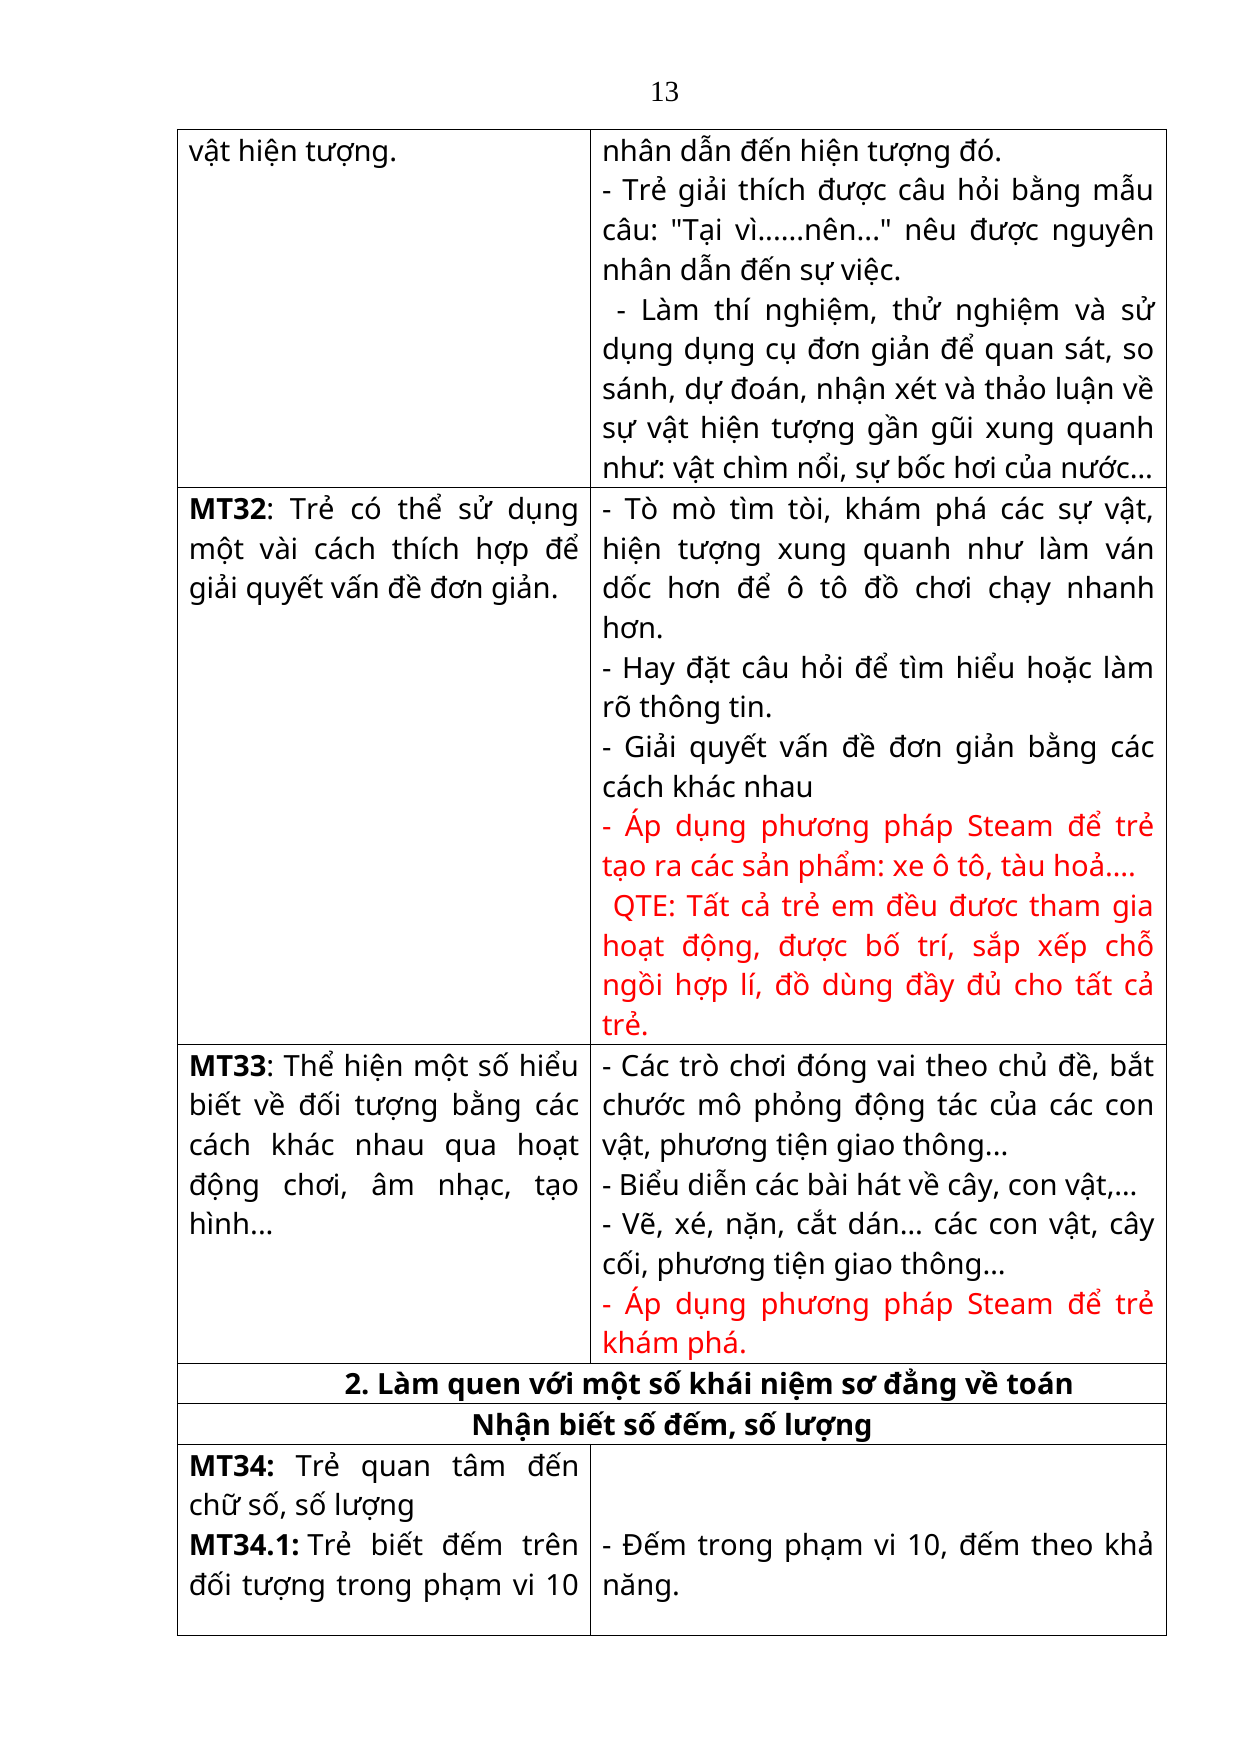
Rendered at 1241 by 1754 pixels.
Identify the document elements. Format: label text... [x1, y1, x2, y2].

table_cell Nhận biết số đếm, số lượng [178, 1404, 1166, 1444]
table_cell - Các trò chơi đóng vai theo chủ đề, bắt chước mô phỏng động tác của các con vật, phương tiện giao thông... - Biểu diễn các bài hát về cây, con vật,… - Vẽ, xé, nặn, cắt dán… các con vật, cây cối, phương tiện giao thông… - Áp dụng phương pháp Steam để trẻ khám phá. [591, 1045, 1166, 1362]
table_cell MT33: Thể hiện một số hiểu biết về đối tượng bằng các cách khác nhau qua hoạt động chơi, âm nhạc, tạo hình... [178, 1045, 590, 1362]
table_cell - Tò mò tìm tòi, khám phá các sự vật, hiện tượng xung quanh như làm ván dốc hơn để ô tô đồ chơi chạy nhanh hơn. - Hay đặt câu hỏi để tìm hiểu hoặc làm rõ thông tin. - Giải quyết vấn đề đơn giản bằng các cách khác nhau - Áp dụng phương pháp Steam để trẻ tạo ra các sản phẩm: xe ô tô, tàu hoả…. QTE: Tất cả trẻ em đều đươc tham gia hoạt động, được bố trí, sắp xếp chỗ ngồi hợp lí, đồ dùng đầy đủ cho tất cả trẻ. [591, 488, 1166, 1044]
table_cell MT31: Trẻ giải thích được mối liên hệ đơn giản của sự vật hiện tượng. [178, 130, 590, 487]
table_cell MT32: Trẻ có thể sử dụng một vài cách thích hợp để giải quyết vấn đề đơn giản. [178, 488, 590, 1044]
table_cell [591, 1445, 1166, 1524]
table_cell 2. Làm quen với một số khái niệm sơ đẳng về toán [178, 1364, 1166, 1403]
table_cell MT34.1: Trẻ biết đếm trên đối tượng trong phạm vi 10 và đếm theo khả năng. Có thể sử dụng kết hợp song ngữ Anh – Việt để đếm số. [178, 1524, 590, 1635]
table_cell MT34: Trẻ quan tâm đến chữ số, số lượng [178, 1445, 590, 1524]
